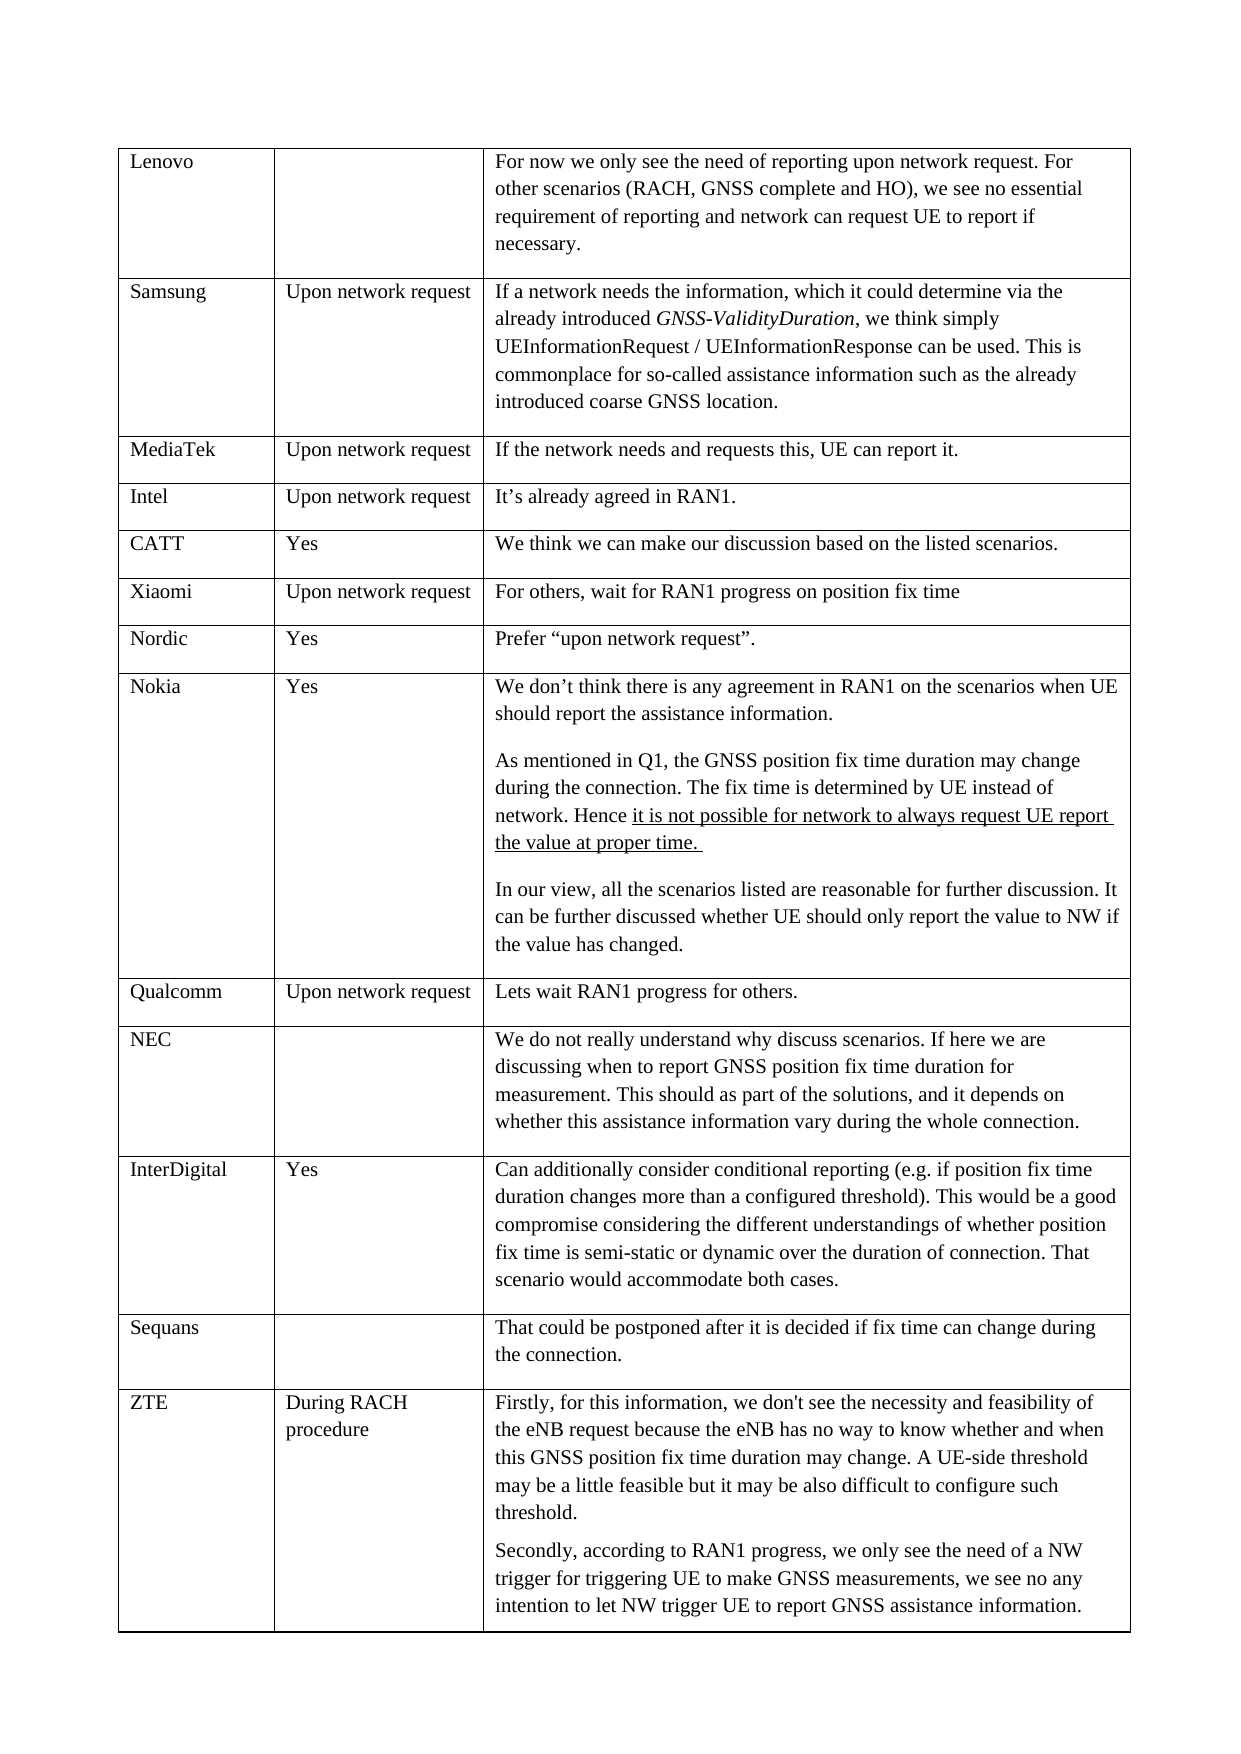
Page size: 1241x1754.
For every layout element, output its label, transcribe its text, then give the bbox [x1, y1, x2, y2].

table_cell If the network needs and requests this, UE can report it. [484, 437, 1130, 483]
table_cell Upon network request [275, 279, 483, 436]
table_cell That could be postponed after it is decided if fix time can change during the connection. [484, 1315, 1130, 1389]
table_cell MediaTek [119, 437, 274, 483]
table_cell [275, 1315, 483, 1389]
table_cell CATT [119, 531, 274, 578]
table_cell Lenovo [119, 149, 274, 278]
table_cell Qualcomm [119, 979, 274, 1026]
table_cell Nokia [119, 674, 274, 978]
table_cell Can additionally consider conditional reporting (e.g. if position fix time duration changes more than a configured threshold). This would be a good compromise considering the different understandings of whether position fix time is semi-static or dynamic over the duration of connection. That scenario would accommodate both cases. [484, 1157, 1130, 1314]
table_cell It’s already agreed in RAN1. [484, 484, 1130, 530]
table_cell Yes [275, 531, 483, 578]
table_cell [484, 1390, 1130, 1631]
table_cell ZTE [119, 1390, 274, 1631]
table_cell If a network needs the information, which it could determine via the already introduced GNSS-ValidityDuration, we think simply UEInformationRequest / UEInformationResponse can be used. This is commonplace for so-called assistance information such as the already introduced coarse GNSS location. [484, 279, 1130, 436]
table_cell For now we only see the need of reporting upon network request. For other scenarios (RACH, GNSS complete and HO), we see no essential requirement of reporting and network can request UE to report if necessary. [484, 149, 1130, 278]
table_cell Sequans [119, 1315, 274, 1389]
table_cell [275, 1027, 483, 1156]
table_cell Xiaomi [119, 579, 274, 625]
table_cell Nordic [119, 626, 274, 672]
table_cell Intel [119, 484, 274, 530]
table_cell Yes [275, 626, 483, 672]
table_cell Yes [275, 674, 483, 978]
table_cell For others, wait for RAN1 progress on position fix time [484, 579, 1130, 625]
table_cell Upon network request [275, 979, 483, 1026]
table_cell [275, 1390, 483, 1631]
table_cell Lets wait RAN1 progress for others. [484, 979, 1130, 1026]
table_cell Upon network request [275, 437, 483, 483]
table_cell We do not really understand why discuss scenarios. If here we are discussing when to report GNSS position fix time duration for measurement. This should as part of the solutions, and it depends on whether this assistance information vary during the whole connection. [484, 1027, 1130, 1156]
table_cell Upon network request [275, 579, 483, 625]
table_cell InterDigital [119, 1157, 274, 1314]
table_cell [275, 149, 483, 278]
table_cell Prefer “upon network request”. [484, 626, 1130, 672]
table_cell Upon network request [275, 484, 483, 530]
table_cell We don’t think there is any agreement in RAN1 on the scenarios when UE should report the assistance information. As mentioned in Q1, the GNSS position fix time duration may change during the connection. The fix time is determined by UE instead of network. Hence it is not possible for network to always request UE report the value at proper time. In our view, all the scenarios listed are reasonable for further discussion. It can be further discussed whether UE should only report the value to NW if the value has changed. [484, 674, 1130, 978]
table_cell Yes [275, 1157, 483, 1314]
table_cell Samsung [119, 279, 274, 436]
table_cell We think we can make our discussion based on the listed scenarios. [484, 531, 1130, 578]
table_cell NEC [119, 1027, 274, 1156]
